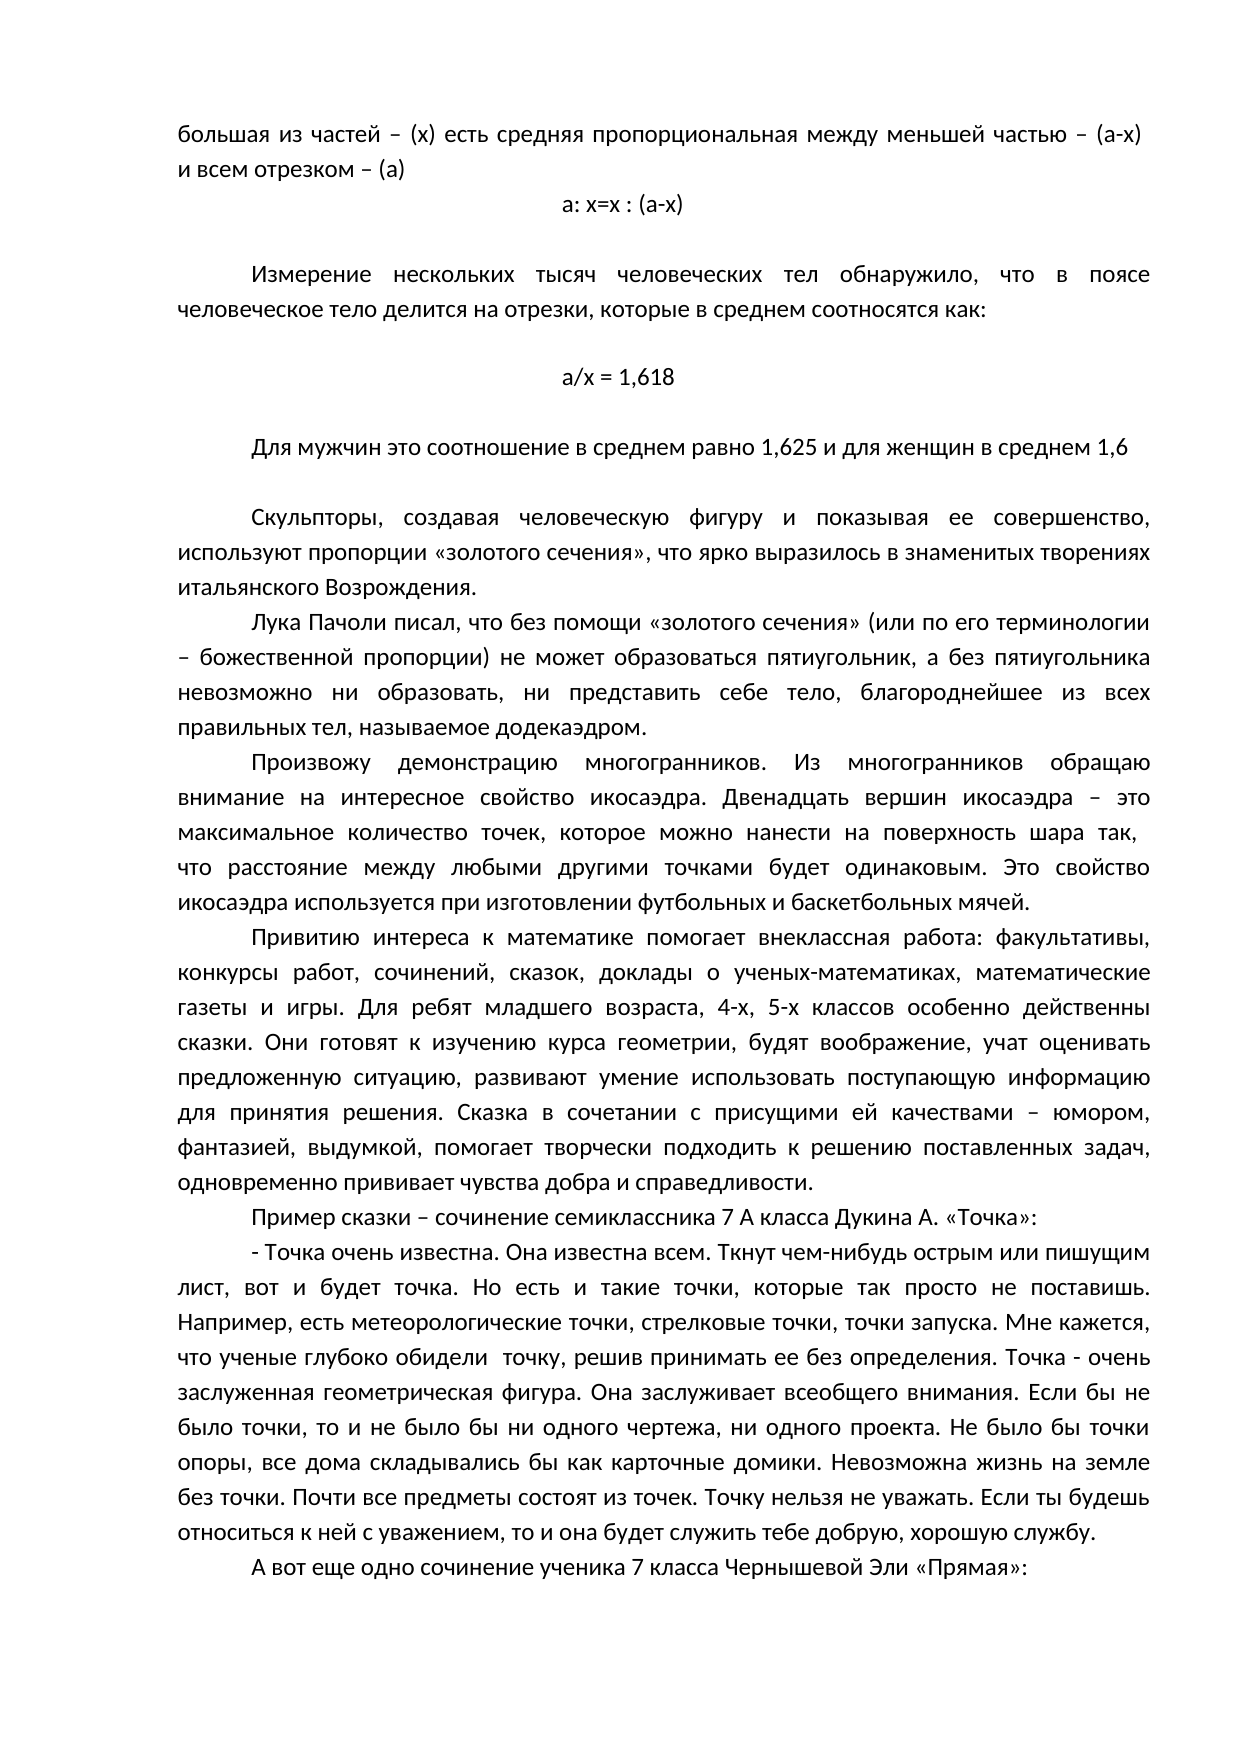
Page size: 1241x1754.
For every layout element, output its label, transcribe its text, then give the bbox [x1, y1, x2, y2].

text Скульпторы, создавая человеческую фигуру и показывая ее совершенство, используют пропорции «золотого сечения», что ярко выразилось в знаменитых творениях итальянского Возрождения. [177, 501, 1152, 601]
text Пример сказки – сочинение семиклассника 7 А класса Дукина А. «Точка»: [177, 1201, 1152, 1231]
text Измерение нескольких тысяч человеческих тел обнаружило, что в поясе человеческое тело делится на отрезки, которые в среднем соотносятся как: [177, 258, 1152, 324]
text - Точка очень известна. Она известна всем. Ткнут чем-нибудь острым или пишущим лист, вот и будет точка. Но есть и такие точки, которые так просто не поставишь. Например, есть метеорологические точки, стрелковые точки, точки запуска. Мне кажется, что ученые глубоко обидели точку, решив принимать ее без определения. Точка - очень заслуженная геометрическая фигура. Она заслуживает всеобщего внимания. Если бы не было точки, то и не было бы ни одного чертежа, ни одного проекта. Не было бы точки опоры, все дома складывались бы как карточные домики. Невозможна жизнь на земле без точки. Почти все предметы состоят из точек. Точку нельзя не уважать. Если ты будешь относиться к ней с уважением, то и она будет служить тебе добрую, хорошую службу. [177, 1236, 1152, 1546]
text Произвожу демонстрацию многогранников. Из многогранников обращаю внимание на интересное свойство икосаэдра. Двенадцать вершин икосаэдра – это максимальное количество точек, которое можно нанести на поверхность шара так, что расстояние между любыми другими точками будет одинаковым. Это свойство икосаэдра используется при изготовлении футбольных и баскетбольных мячей. [177, 746, 1152, 916]
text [177, 118, 1152, 184]
text Для мужчин это соотношение в среднем равно 1,625 и для женщин в среднем 1,6 [177, 431, 1152, 461]
text Лука Пачоли писал, что без помощи «золотого сечения» (или по его терминологии – божественной пропорции) не может образоваться пятиугольник, а без пятиугольника невозможно ни образовать, ни представить себе тело, благороднейшее из всех правильных тел, называемое додекаэдром. [177, 606, 1152, 741]
text a/x = 1,618 [177, 361, 1152, 391]
text а: х=х : (а-х) [177, 188, 1152, 219]
text Привитию интереса к математике помогает внеклассная работа: факультативы, конкурсы работ, сочинений, сказок, доклады о ученых-математиках, математические газеты и игры. Для ребят младшего возраста, 4-х, 5-х классов особенно действенны сказки. Они готовят к изучению курса геометрии, будят воображение, учат оценивать предложенную ситуацию, развивают умение использовать поступающую информацию для принятия решения. Сказка в сочетании с присущими ей качествами – юмором, фантазией, выдумкой, помогает творчески подходить к решению поставленных задач, одновременно прививает чувства добра и справедливости. [177, 921, 1152, 1196]
text А вот еще одно сочинение ученика 7 класса Чернышевой Эли «Прямая»: [177, 1551, 1152, 1581]
